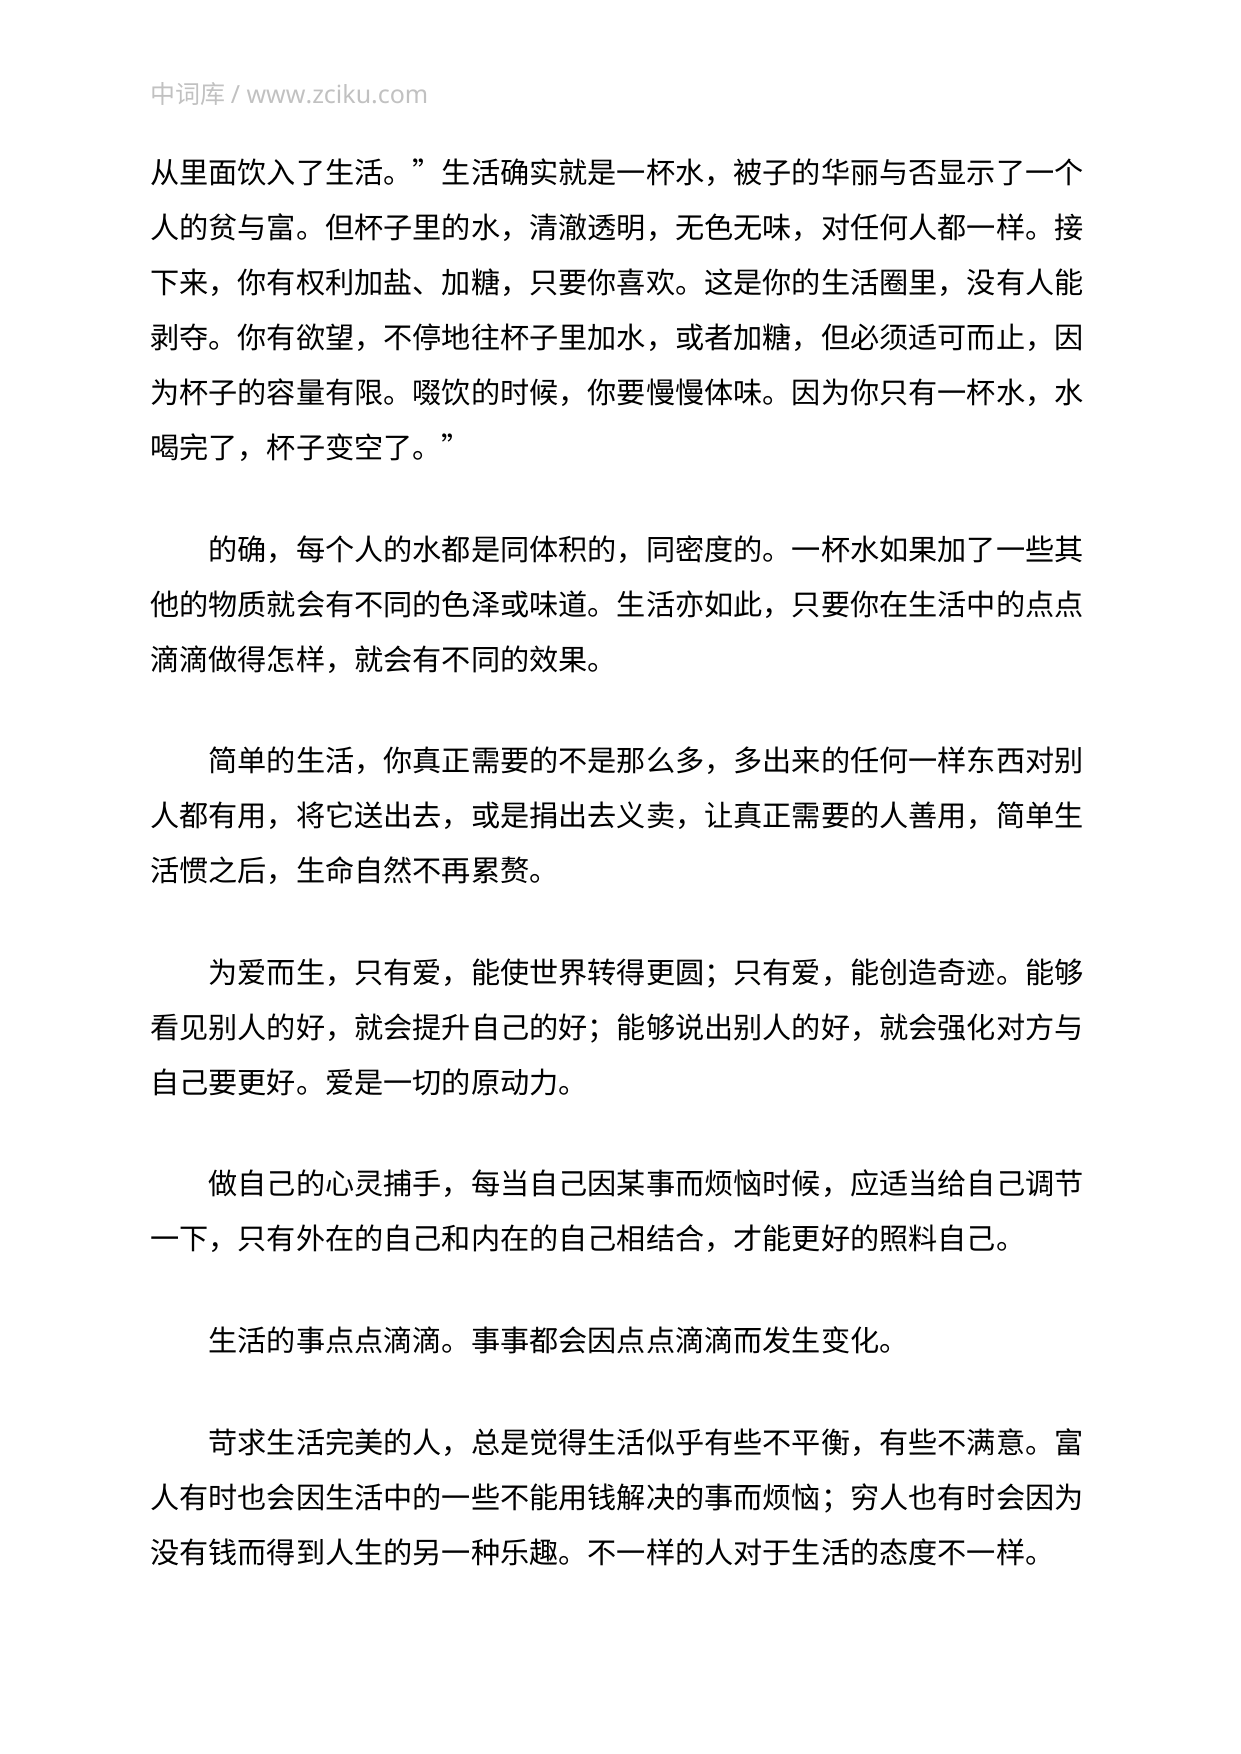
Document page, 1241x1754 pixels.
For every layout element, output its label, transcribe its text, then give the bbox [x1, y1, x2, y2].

text 苛求生活完美的人，总是觉得生活似乎有些不平衡，有些不满意。富人有时也会因生活中的一些不能用钱解决的事而烦恼；穷人也有时会因为没有钱而得到人生的另一种乐趣。不一样的人对于生活的态度不一样。 [150, 1419, 1090, 1571]
text 简单的生活，你真正需要的不是那么多，多出来的任何一样东西对别人都有用，将它送出去，或是捐出去义卖，让真正需要的人善用，简单生活惯之后，生命自然不再累赘。 [150, 738, 1090, 890]
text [150, 150, 1090, 467]
text 生活的事点点滴滴。事事都会因点点滴滴而发生变化。 [150, 1318, 1090, 1360]
text 做自己的心灵捕手，每当自己因某事而烦恼时候，应适当给自己调节一下，只有外在的自己和内在的自己相结合，才能更好的照料自己。 [150, 1161, 1090, 1258]
text 的确，每个人的水都是同体积的，同密度的。一杯水如果加了一些其他的物质就会有不同的色泽或味道。生活亦如此，只要你在生活中的点点滴滴做得怎样，就会有不同的效果。 [150, 526, 1090, 678]
text 为爱而生，只有爱，能使世界转得更圆；只有爱，能创造奇迹。能够看见别人的好，就会提升自己的好；能够说出别人的好，就会强化对方与自己要更好。爱是一切的原动力。 [150, 949, 1090, 1101]
